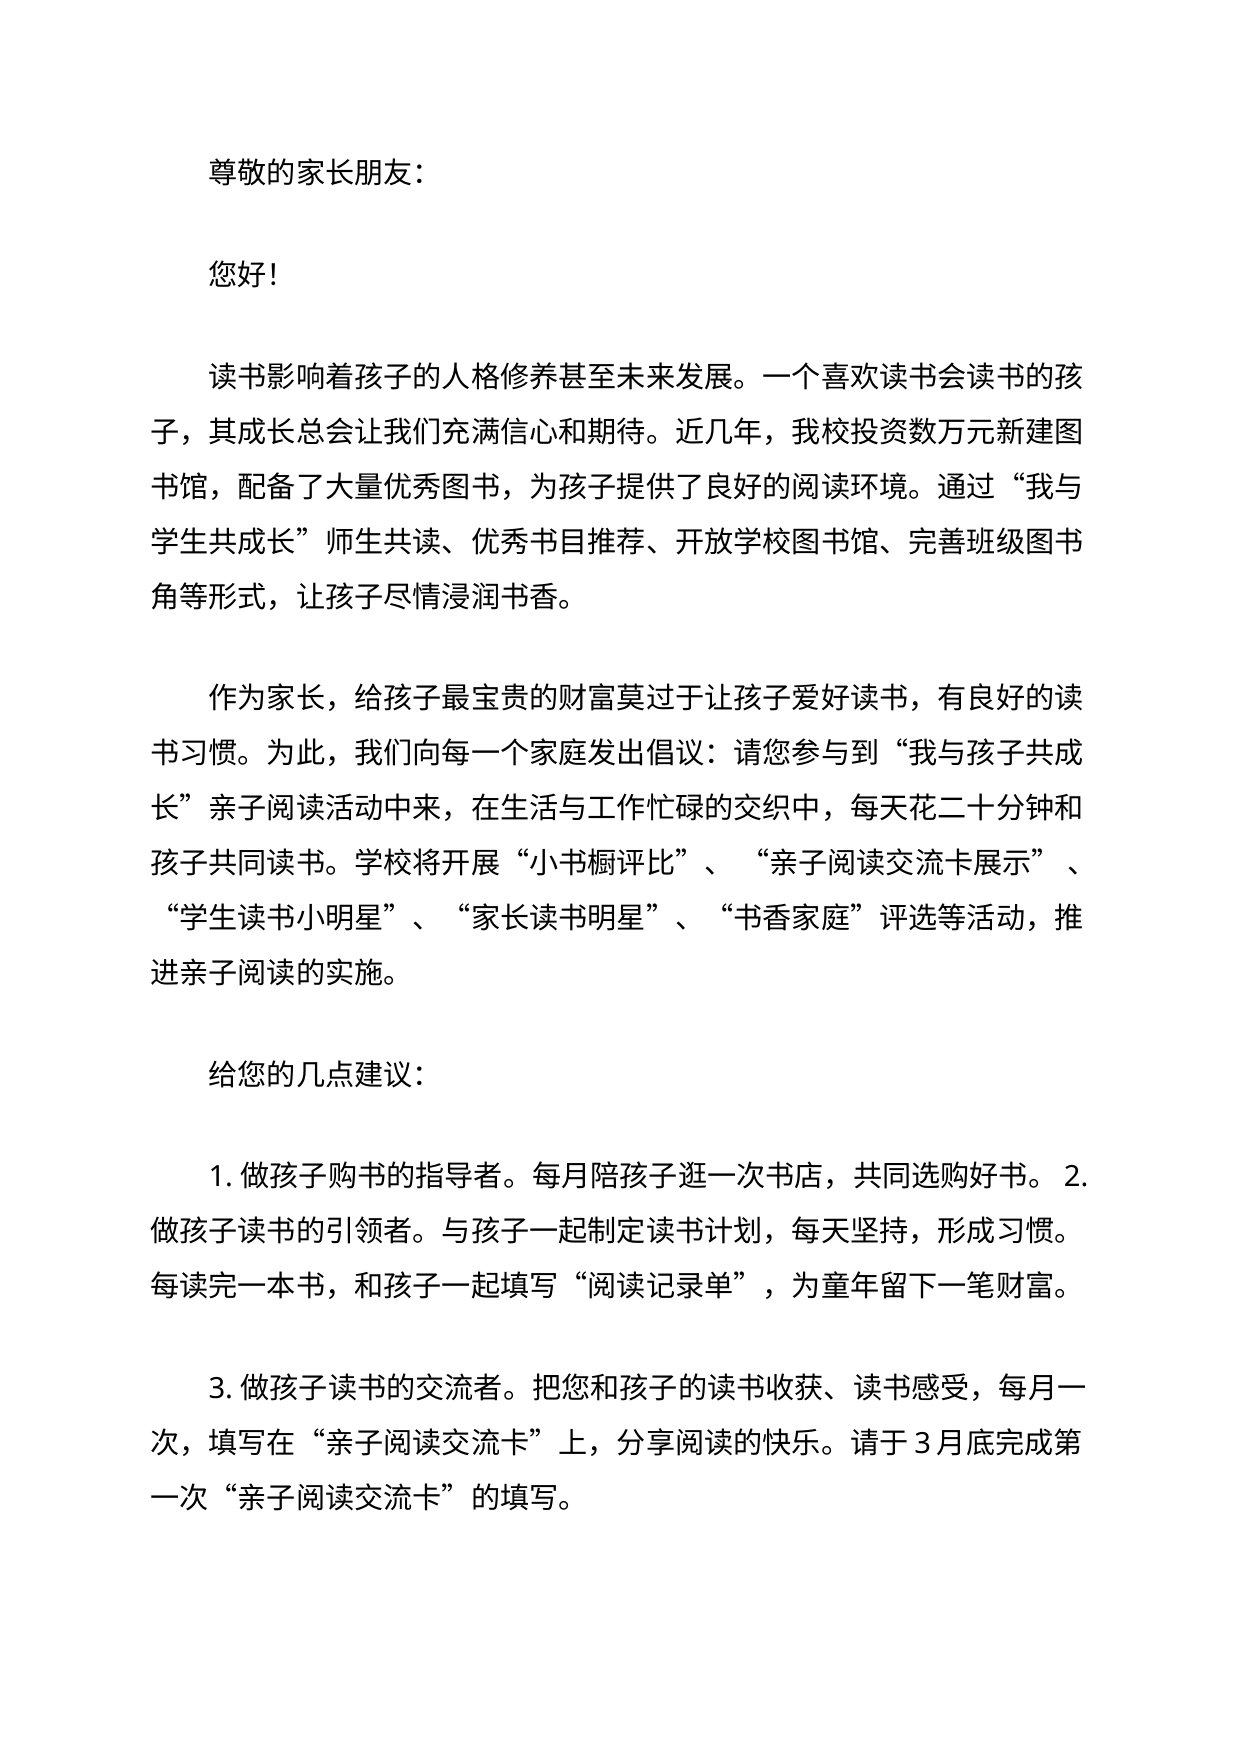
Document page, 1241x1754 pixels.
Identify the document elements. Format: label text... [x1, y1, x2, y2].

text 3. 做孩子读书的交流者。把您和孩子的读书收获、读书感受，每月一次，填写在“亲子阅读交流卡”上，分享阅读的快乐。请于3月底完成第一次“亲子阅读交流卡”的填写。 [150, 1364, 1090, 1517]
text 作为家长，给孩子最宝贵的财富莫过于让孩子爱好读书，有良好的读书习惯。为此，我们向每一个家庭发出倡议：请您参与到“我与孩子共成长”亲子阅读活动中来，在生活与工作忙碌的交织中，每天花二十分钟和孩子共同读书。学校将开展“小书橱评比”、 “亲子阅读交流卡展示” 、“学生读书小明星”、“家长读书明星”、“书香家庭”评选等活动，推进亲子阅读的实施。 [150, 675, 1090, 992]
text 您好！ [150, 252, 1090, 294]
text 1. 做孩子购书的指导者。每月陪孩子逛一次书店，共同选购好书。 2. 做孩子读书的引领者。与孩子一起制定读书计划，每天坚持，形成习惯。每读完一本书，和孩子一起填写“阅读记录单”，为童年留下一笔财富。 [150, 1153, 1090, 1305]
text 读书影响着孩子的人格修养甚至未来发展。一个喜欢读书会读书的孩子，其成长总会让我们充满信心和期待。近几年，我校投资数万元新建图书馆，配备了大量优秀图书，为孩子提供了良好的阅读环境。通过“我与学生共成长”师生共读、优秀书目推荐、开放学校图书馆、完善班级图书角等形式，让孩子尽情浸润书香。 [150, 353, 1090, 615]
text 尊敬的家长朋友： [150, 150, 1090, 192]
text 给您的几点建议： [150, 1051, 1090, 1093]
